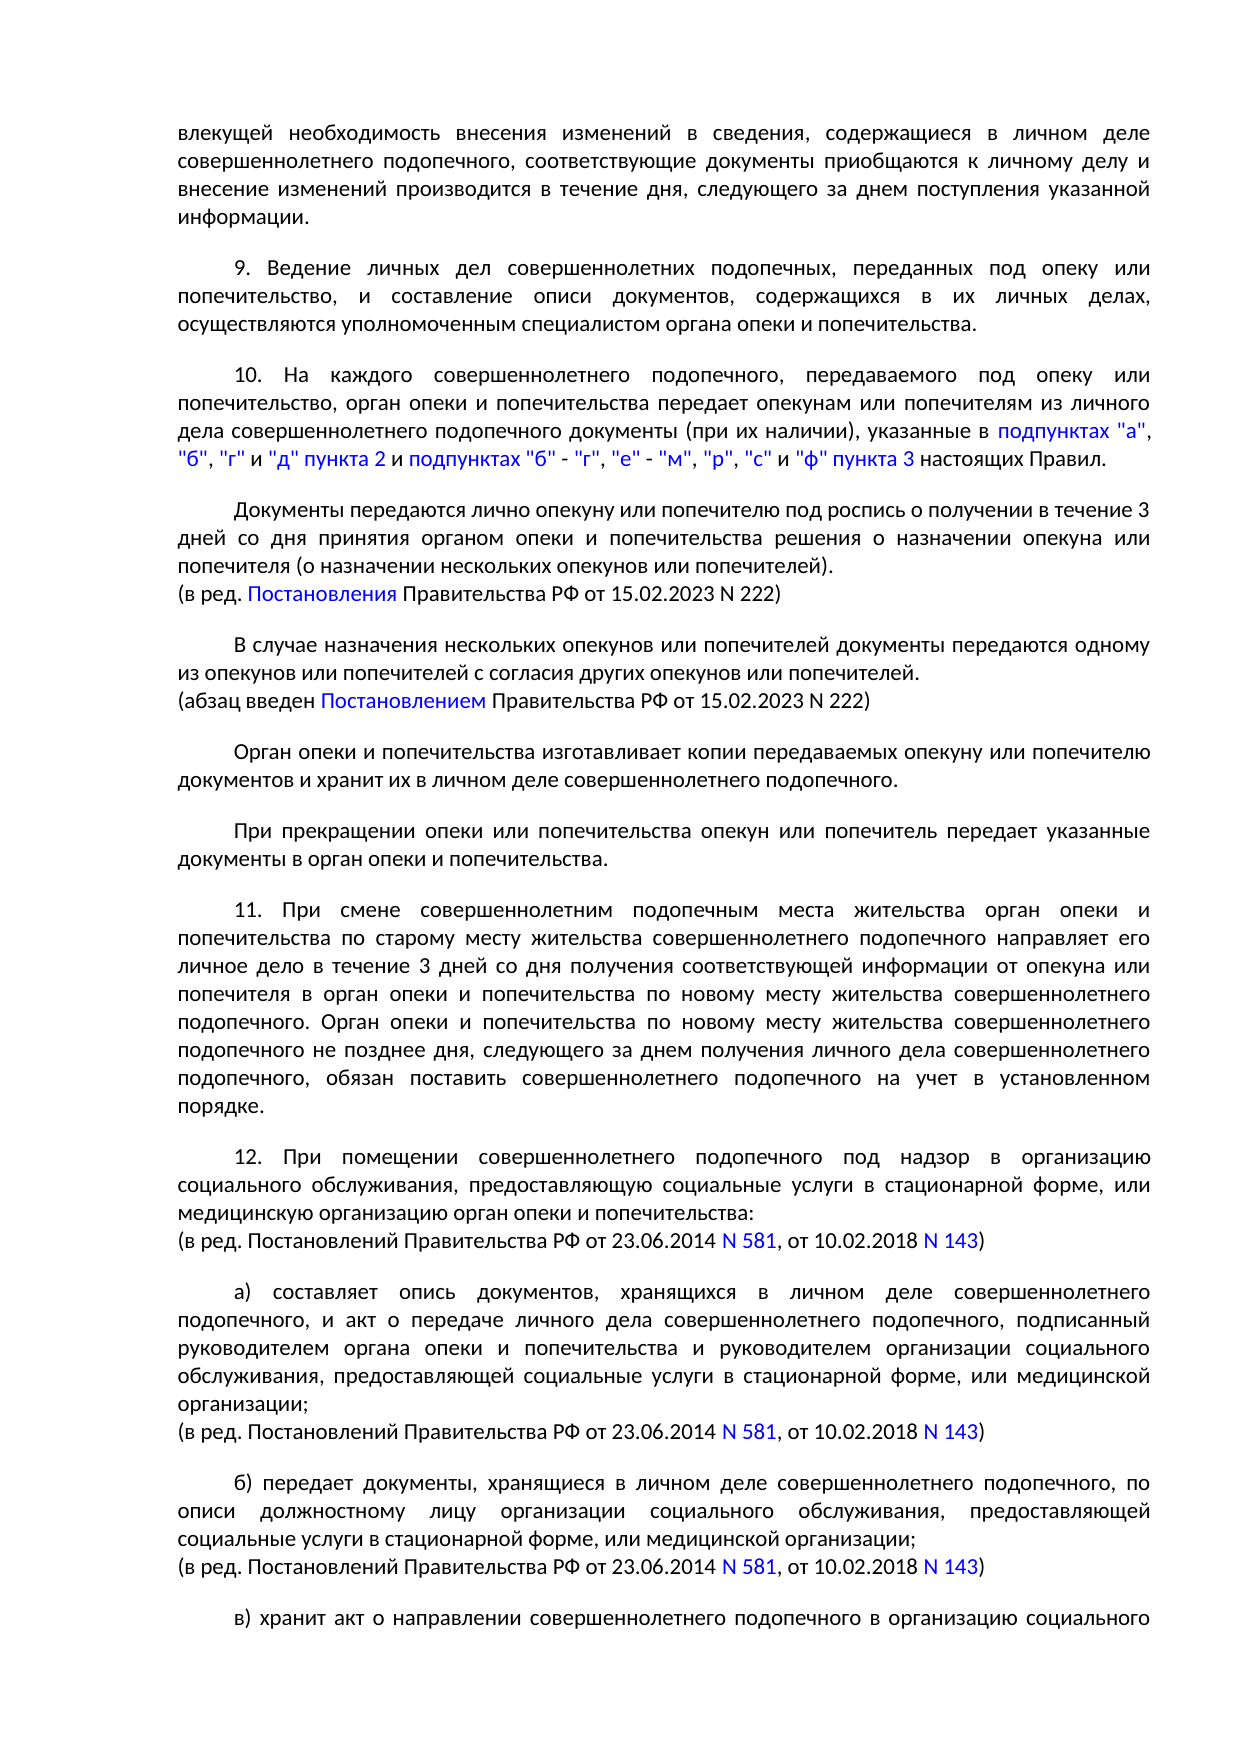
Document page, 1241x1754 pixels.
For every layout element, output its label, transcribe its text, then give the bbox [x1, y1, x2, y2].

text Орган опеки и попечительства изготавливает копии передаваемых опекуну или попечителю документов и хранит их в личном деле совершеннолетнего подопечного. [177, 737, 1152, 793]
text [177, 118, 1152, 230]
text Документы передаются лично опекуну или попечителю под роспись о получении в течение 3 дней со дня принятия органом опеки и попечительства решения о назначении опекуна или попечителя (о назначении нескольких опекунов или попечителей). [177, 495, 1152, 579]
text (абзац введен Постановлением Правительства РФ от 15.02.2023 N 222) [177, 686, 1152, 714]
text б) передает документы, хранящиеся в личном деле совершеннолетнего подопечного, по описи должностному лицу организации социального обслуживания, предоставляющей социальные услуги в стационарной форме, или медицинской организации; [177, 1468, 1152, 1552]
text 10. На каждого совершеннолетнего подопечного, передаваемого под опеку или попечительство, орган опеки и попечительства передает опекунам или попечителям из личного дела совершеннолетнего подопечного документы (при их наличии), указанные в подпунктах "а", "б", "г" и "д" пункта 2 и подпунктах "б" - "г", "е" - "м", "р", "с" и "ф" пункта 3 настоящих Правил. [177, 360, 1152, 472]
text (в ред. Постановлений Правительства РФ от 23.06.2014 N 581, от 10.02.2018 N 143) [177, 1552, 1152, 1580]
text (в ред. Постановлений Правительства РФ от 23.06.2014 N 581, от 10.02.2018 N 143) [177, 1226, 1152, 1254]
text (в ред. Постановлений Правительства РФ от 23.06.2014 N 581, от 10.02.2018 N 143) [177, 1417, 1152, 1445]
text 9. Ведение личных дел совершеннолетних подопечных, переданных под опеку или попечительство, и составление описи документов, содержащихся в их личных делах, осуществляются уполномоченным специалистом органа опеки и попечительства. [177, 253, 1152, 337]
text При прекращении опеки или попечительства опекун или попечитель передает указанные документы в орган опеки и попечительства. [177, 816, 1152, 872]
text а) составляет опись документов, хранящихся в личном деле совершеннолетнего подопечного, и акт о передаче личного дела совершеннолетнего подопечного, подписанный руководителем органа опеки и попечительства и руководителем организации социального обслуживания, предоставляющей социальные услуги в стационарной форме, или медицинской организации; [177, 1277, 1152, 1417]
text 12. При помещении совершеннолетнего подопечного под надзор в организацию социального обслуживания, предоставляющую социальные услуги в стационарной форме, или медицинскую организацию орган опеки и попечительства: [177, 1142, 1152, 1226]
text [177, 1603, 1152, 1631]
text 11. При смене совершеннолетним подопечным места жительства орган опеки и попечительства по старому месту жительства совершеннолетнего подопечного направляет его личное дело в течение 3 дней со дня получения соответствующей информации от опекуна или попечителя в орган опеки и попечительства по новому месту жительства совершеннолетнего подопечного. Орган опеки и попечительства по новому месту жительства совершеннолетнего подопечного не позднее дня, следующего за днем получения личного дела совершеннолетнего подопечного, обязан поставить совершеннолетнего подопечного на учет в установленном порядке. [177, 895, 1152, 1119]
text В случае назначения нескольких опекунов или попечителей документы передаются одному из опекунов или попечителей с согласия других опекунов или попечителей. [177, 630, 1152, 686]
text (в ред. Постановления Правительства РФ от 15.02.2023 N 222) [177, 579, 1152, 607]
